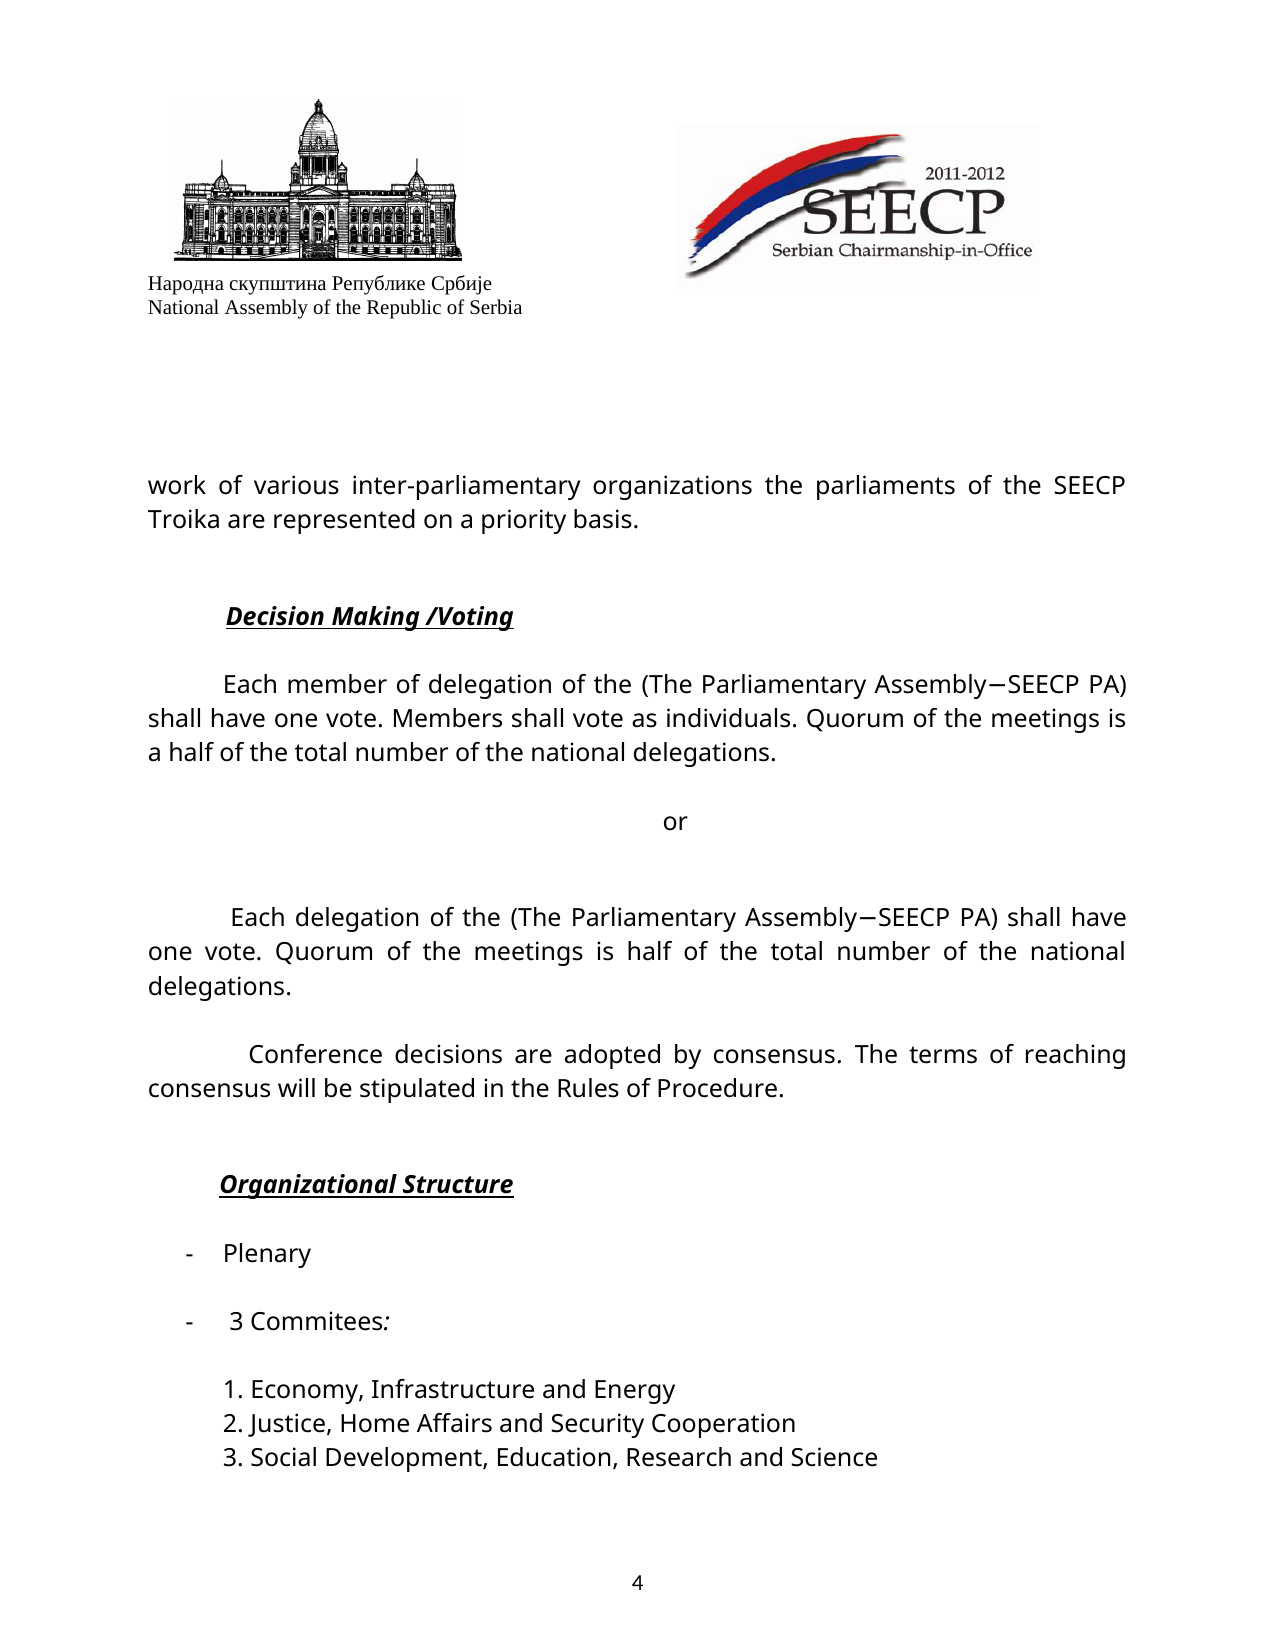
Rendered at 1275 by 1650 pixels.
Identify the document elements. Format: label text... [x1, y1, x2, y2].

text 1. Economy, Infrastructure and Energy [223, 1372, 1127, 1406]
text Each member of delegation of the (The Parliamentary Assembly−SEECP PA) shall have one vote. Members shall vote as individuals. Quorum of the meetings is a half of the total number of the national delegations. [148, 667, 1127, 769]
text 3. Social Development, Education, Research and Science [223, 1440, 1127, 1474]
text Each delegation of the (The Parliamentary Assembly−SEECP PA) shall have one vote. Quorum of the meetings is half of the total number of the national delegations. [148, 900, 1127, 1002]
text or [148, 803, 1127, 837]
text Organizational Structure [148, 1167, 1127, 1201]
text Decision Making /Voting [148, 599, 1127, 633]
text 2. Justice, Home Affairs and Security Cooperation [223, 1406, 1127, 1440]
list Plenary [185, 1235, 1127, 1269]
picture [174, 98, 462, 261]
list 3 Commitees: [185, 1303, 1127, 1337]
text Conference decisions are adopted by consensus. The terms of reaching consensus will be stipulated in the Rules of Procedure. [148, 1036, 1127, 1104]
